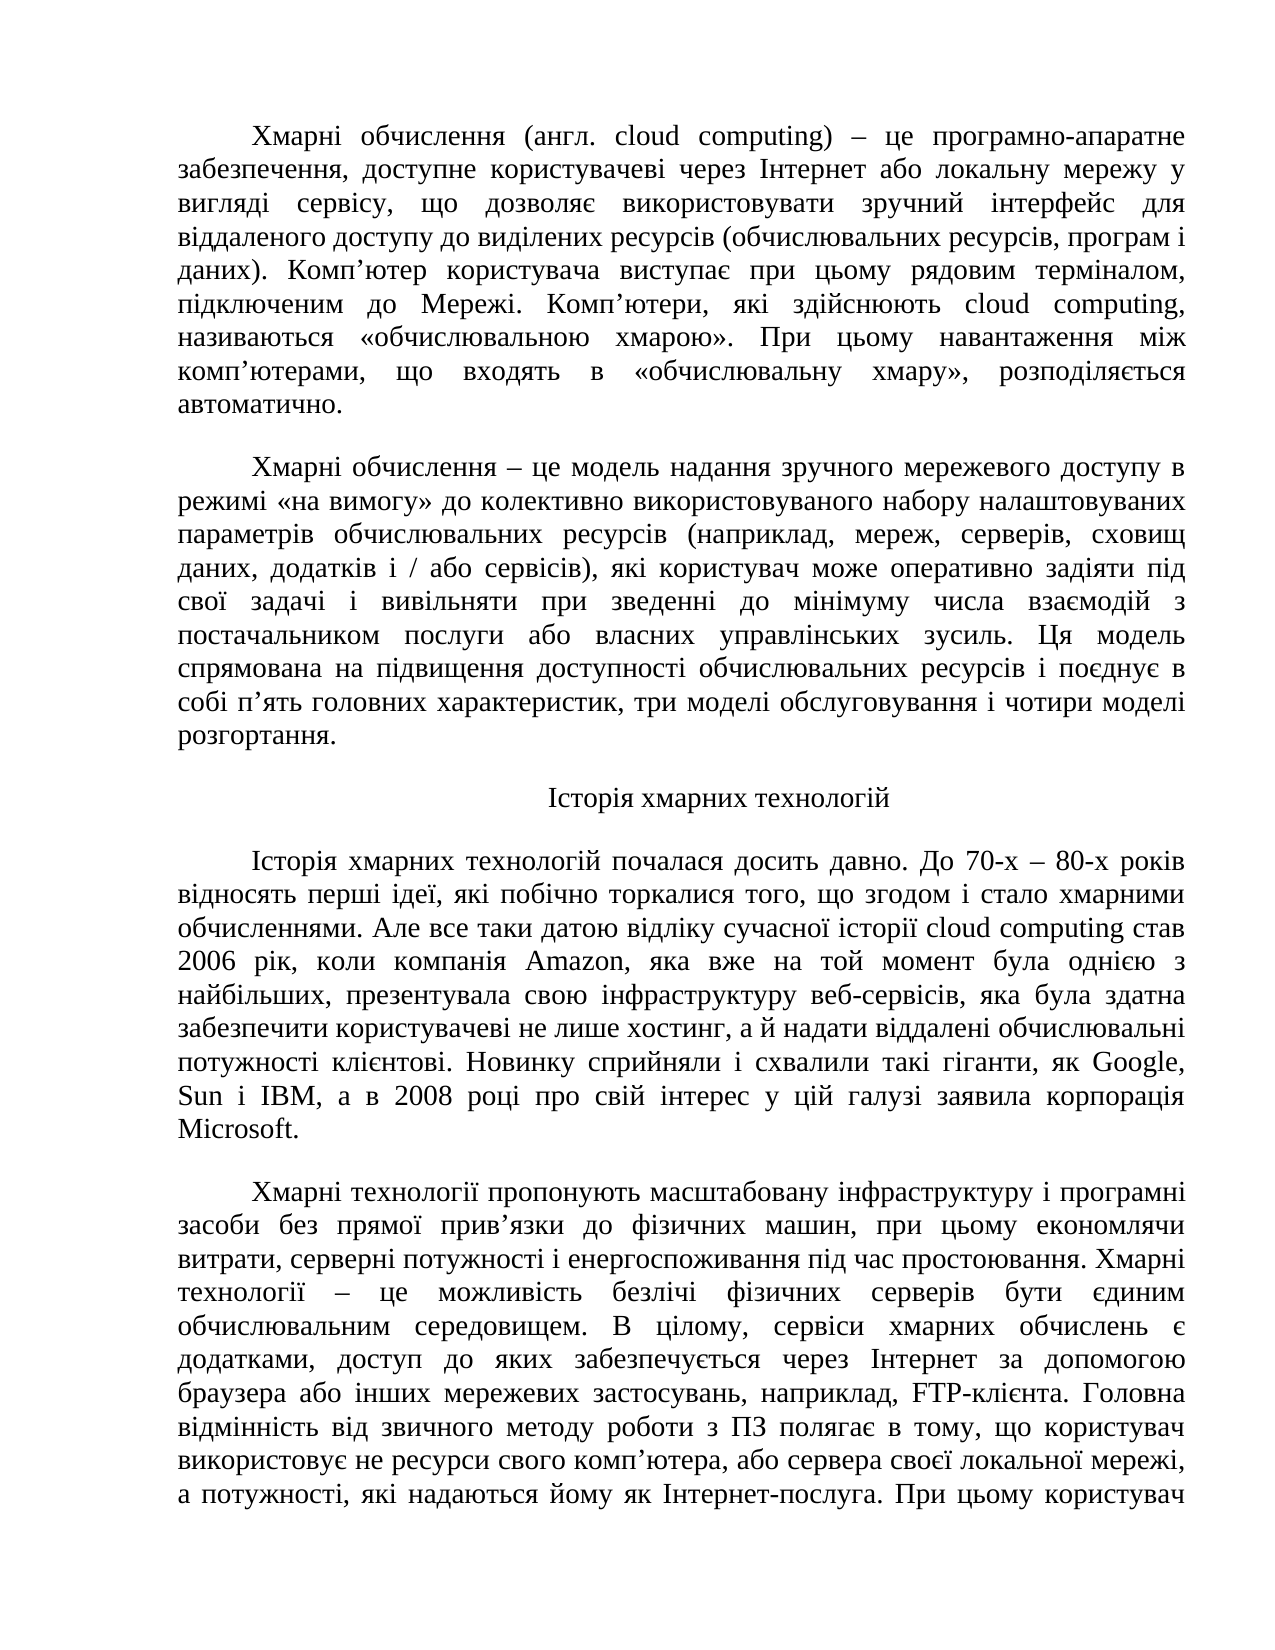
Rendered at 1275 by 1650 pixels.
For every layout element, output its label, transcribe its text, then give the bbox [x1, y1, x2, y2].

text Хмарні обчислення – це модель надання зручного мережевого доступу в режимі «на вимогу» до колективно використовуваного набору налаштовуваних параметрів обчислювальних ресурсів (наприклад, мереж, серверів, сховищ даних, додатків і / або сервісів), які користувач може оперативно задіяти під свої задачі і вивільняти при зведенні до мінімуму числа взаємодій з постачальником послуги або власних управлінських зусиль. Ця модель спрямована на підвищення доступності обчислювальних ресурсів і поєднує в собі п’ять головних характеристик, три моделі обслуговування і чотири моделі розгортання. [177, 449, 1186, 751]
text Історія хмарних технологій [177, 780, 1186, 814]
text Історія хмарних технологій почалася досить давно. До 70-х – 80-х років відносять перші ідеї, які побічно торкалися того, що згодом і стало хмарними обчисленнями. Але все таки датою відліку сучасної історії cloud computing став 2006 рік, коли компанія Amazon, яка вже на той момент була однією з найбільших, презентувала свою інфраструктуру веб-сервісів, яка була здатна забезпечити користувачеві не лише хостинг, а й надати віддалені обчислювальні потужності клієнтові. Новинку сприйняли і схвалили такі гіганти, як Google, Sun і IBM, а в 2008 році про свій інтерес у цій галузі заявила корпорація Microsoft. [177, 843, 1186, 1145]
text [177, 1174, 1186, 1509]
text Хмарні обчислення (англ. cloud computing) – це програмно-апаратне забезпечення, доступне користувачеві через Інтернет або локальну мережу у вигляді сервісу, що дозволяє використовувати зручний інтерфейс для віддаленого доступу до виділених ресурсів (обчислювальних ресурсів, програм і даних). Комп’ютер користувача виступає при цьому рядовим терміналом, підключеним до Мережі. Комп’ютери, які здійснюють cloud computing, називаються «обчислювальною хмарою». При цьому навантаження між комп’ютерами, що входять в «обчислювальну хмару», розподіляється автоматично. [177, 118, 1186, 420]
